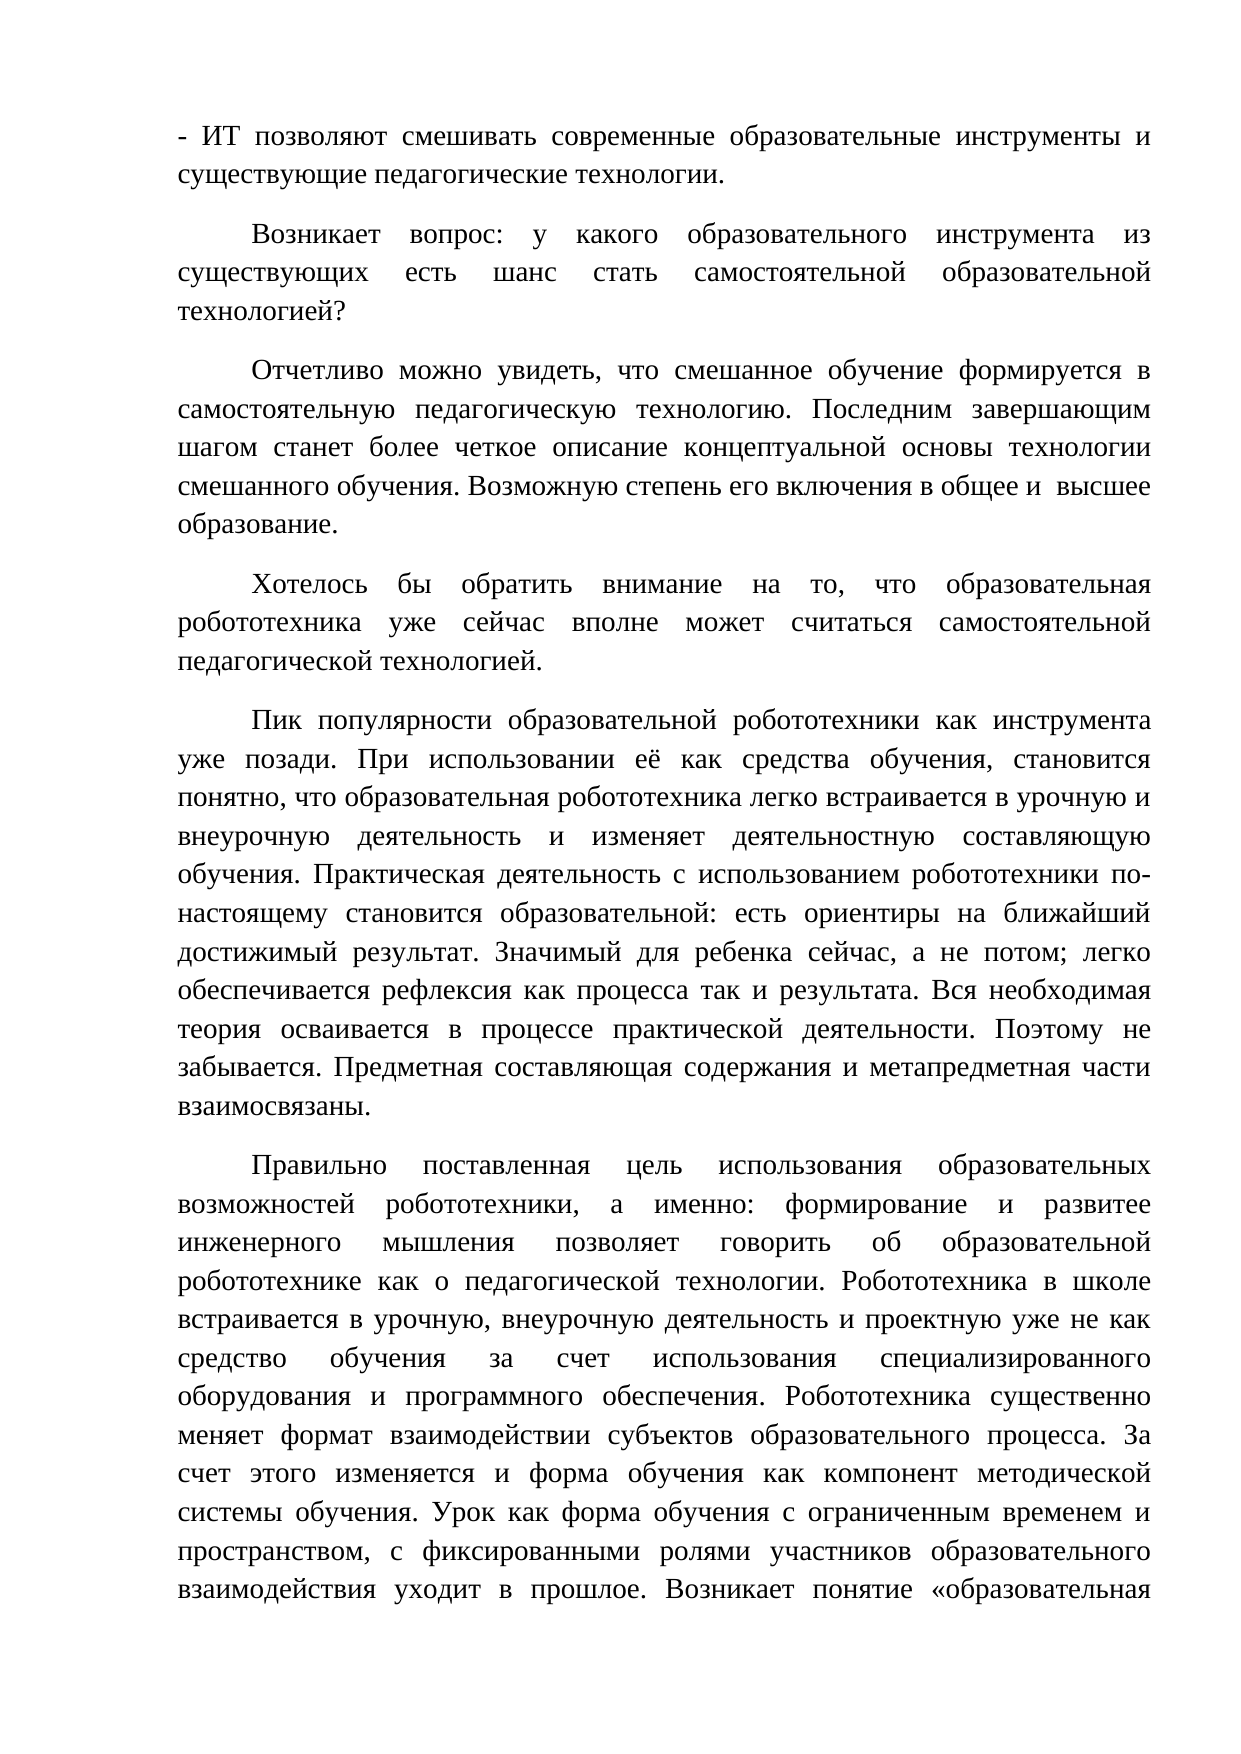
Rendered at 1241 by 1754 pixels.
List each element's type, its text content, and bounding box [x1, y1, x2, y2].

text Хотелось бы обратить внимание на то, что образовательная робототехника уже сейчас вполне может считаться самостоятельной педагогической технологией. [177, 566, 1152, 677]
text - ИТ позволяют смешивать современные образовательные инструменты и существующие педагогические технологии. [177, 118, 1152, 190]
text Пик популярности образовательной робототехники как инструмента уже позади. При использовании её как средства обучения, становится понятно, что образовательная робототехника легко встраивается в урочную и внеурочную деятельность и изменяет деятельностную составляющую обучения. Практическая деятельность с использованием робототехники по-настоящему становится образовательной: есть ориентиры на ближайший достижимый результат. Значимый для ребенка сейчас, а не потом; легко обеспечивается рефлексия как процесса так и результата. Вся необходимая теория осваивается в процессе практической деятельности. Поэтому не забывается. Предметная составляющая содержания и метапредметная части взаимосвязаны. [177, 702, 1152, 1121]
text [177, 1147, 1152, 1605]
text Отчетливо можно увидеть, что смешанное обучение формируется в самостоятельную педагогическую технологию. Последним завершающим шагом станет более четкое описание концептуальной основы технологии смешанного обучения. Возможную степень его включения в общее и высшее образование. [177, 352, 1152, 540]
text Возникает вопрос: у какого образовательного инструмента из существующих есть шанс стать самостоятельной образовательной технологией? [177, 216, 1152, 327]
